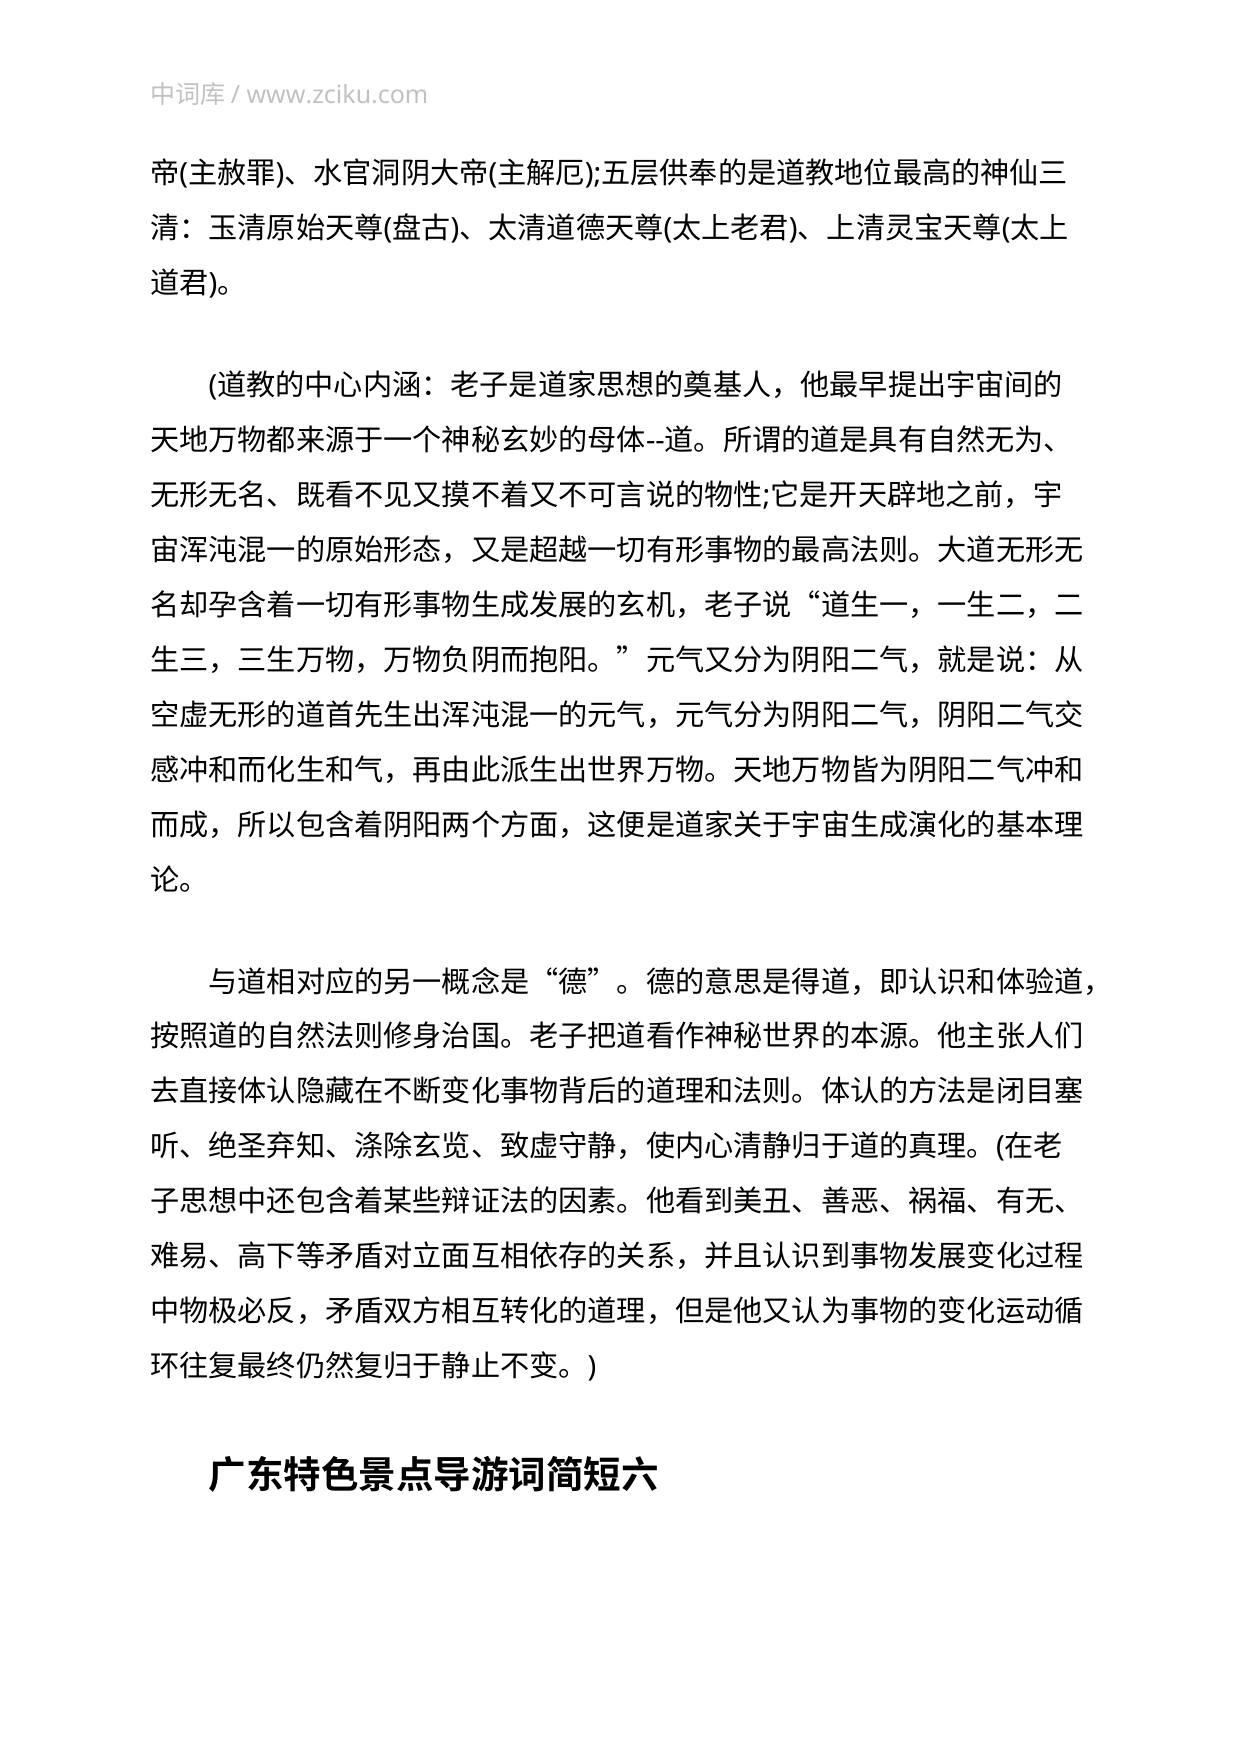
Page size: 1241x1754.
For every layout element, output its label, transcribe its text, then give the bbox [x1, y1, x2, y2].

text 与道相对应的另一概念是“德”。德的意思是得道，即认识和体验道，按照道的自然法则修身治国。老子把道看作神秘世界的本源。他主张人们去直接体认隐藏在不断变化事物背后的道理和法则。体认的方法是闭目塞听、绝圣弃知、涤除玄览、致虚守静，使内心清静归于道的真理。(在老子思想中还包含着某些辩证法的因素。他看到美丑、善恶、祸福、有无、难易、高下等矛盾对立面互相依存的关系，并且认识到事物发展变化过程中物极必反，矛盾双方相互转化的道理，但是他又认为事物的变化运动循环往复最终仍然复归于静止不变。) [150, 958, 1090, 1385]
text (道教的中心内涵：老子是道家思想的奠基人，他最早提出宇宙间的天地万物都来源于一个神秘玄妙的母体--道。所谓的道是具有自然无为、无形无名、既看不见又摸不着又不可言说的物性;它是开天辟地之前，宇宙浑沌混一的原始形态，又是超越一切有形事物的最高法则。大道无形无名却孕含着一切有形事物生成发展的玄机，老子说“道生一，一生二，二生三，三生万物，万物负阴而抱阳。”元气又分为阴阳二气，就是说：从空虚无形的道首先生出浑沌混一的元气，元气分为阴阳二气，阴阳二气交感冲和而化生和气，再由此派生出世界万物。天地万物皆为阴阳二气冲和而成，所以包含着阴阳两个方面，这便是道家关于宇宙生成演化的基本理论。 [150, 362, 1090, 899]
text 广东特色景点导游词简短六 [150, 1444, 1090, 1499]
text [150, 150, 1090, 302]
